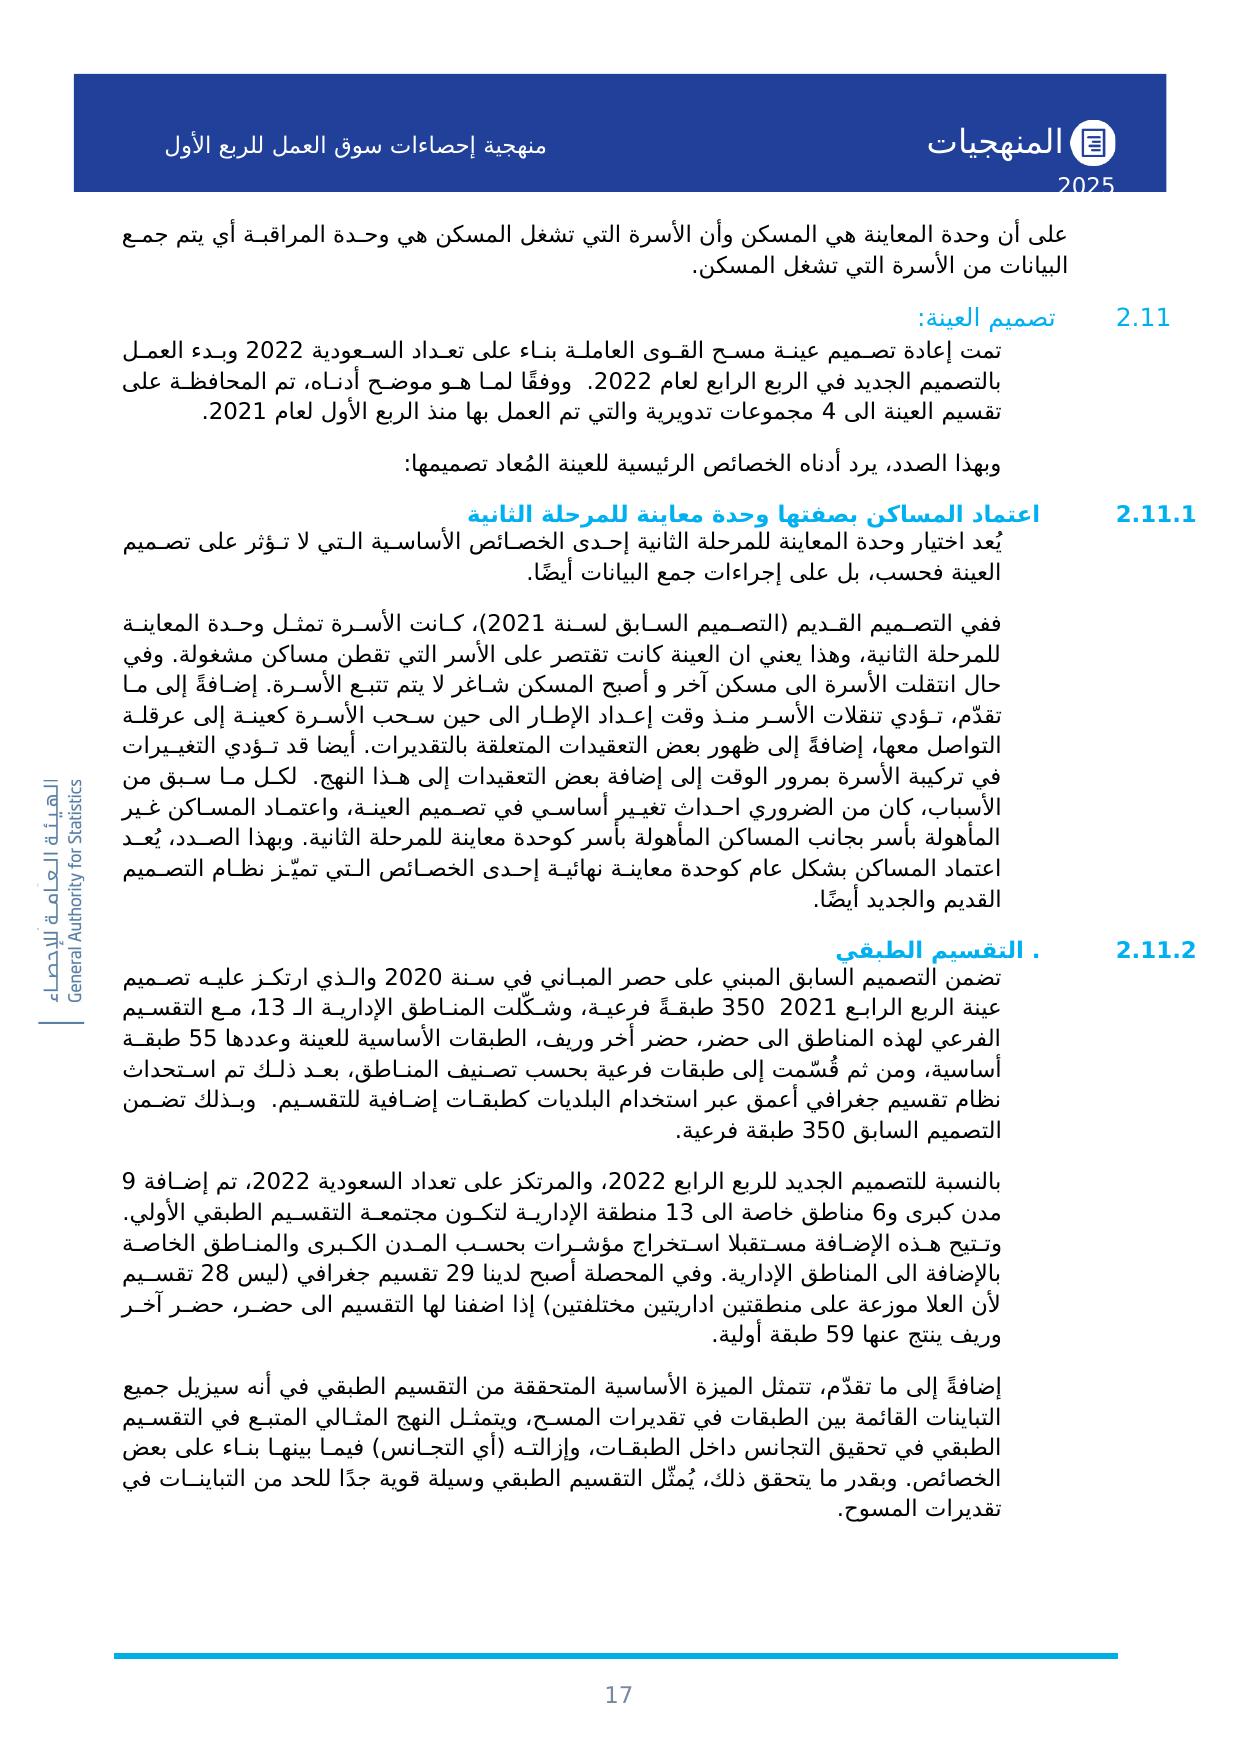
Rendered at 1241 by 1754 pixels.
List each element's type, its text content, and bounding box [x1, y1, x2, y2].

text ففي التصميم القديم (التصميم السابق لسنة 2021)، كانت الأسرة تمثل وحدة المعاينة للمرحلة الثانية، وهذا يعني ان العينة كانت تقتصر على الأسر التي تقطن مساكن مشغولة. وفي حال انتقلت الأسرة الى مسكن آخر و أصبح المسكن شاغر لا يتم تتبع الأسرة. إضافةً إلى ما تقدّم، تؤدي تنقلات الأسر منذ وقت إعداد الإطار الى حين سحب الأسرة كعينة إلى عرقلة التواصل معها، إضافةً إلى ظهور بعض التعقيدات المتعلقة بالتقديرات. أيضا قد تؤدي التغييرات في تركيبة الأسرة بمرور الوقت إلى إضافة بعض التعقيدات إلى هذا النهج. لكل ما سبق من الأسباب، كان من الضروري احداث تغيير أساسي في تصميم العينة، واعتماد المساكن غير المأهولة بأسر بجانب المساكن المأهولة بأسر كوحدة معاينة للمرحلة الثانية. وبهذا الصدد، يُعد اعتماد المساكن بشكل عام كوحدة معاينة نهائية إحدى الخصائص التي تميّز نظام التصميم القديم والجديد أيضًا. [122, 610, 1002, 912]
text يُعد اختيار وحدة المعاينة للمرحلة الثانية إحدى الخصائص الأساسية التي لا تؤثر على تصميم العينة فحسب، بل على إجراءات جمع البيانات أيضًا. [122, 528, 1002, 585]
text تضمن التصميم السابق المبني على حصر المباني في سنة 2020 والذي ارتكز عليه تصميم عينة الربع الرابع 2021 350 طبقةً فرعية، وشكّلت المناطق الإدارية الـ 13، مع التقسيم الفرعي لهذه المناطق الى حضر، حضر أخر وريف، الطبقات الأساسية للعينة وعددها 55 طبقة أساسية، ومن ثم قُسّمت إلى طبقات فرعية بحسب تصنيف المناطق، بعد ذلك تم استحداث نظام تقسيم جغرافي أعمق عبر استخدام البلديات كطبقات إضافية للتقسيم. وبذلك تضمن التصميم السابق 350 طبقة فرعية. [122, 964, 1002, 1144]
text إضافةً إلى ما تقدّم، تتمثل الميزة الأساسية المتحققة من التقسيم الطبقي في أنه سيزيل جميع التباينات القائمة بين الطبقات في تقديرات المسح، ويتمثل النهج المثالي المتبع في التقسيم الطبقي في تحقيق التجانس داخل الطبقات، وإزالته (أي التجانس) فيما بينها بناء على بعض الخصائص. وبقدر ما يتحقق ذلك، يُمثّل التقسيم الطبقي وسيلة قوية جدًا للحد من التباينات في تقديرات المسوح. [122, 1373, 1002, 1522]
subtitle . التقسيم الطبقي [122, 937, 1116, 964]
text بالنسبة للتصميم الجديد للربع الرابع 2022، والمرتكز على تعداد السعودية 2022، تم إضافة 9 مدن كبرى و6 مناطق خاصة الى 13 منطقة الإدارية لتكون مجتمعة التقسيم الطبقي الأولي. وتتيح هذه الإضافة مستقبلا استخراج مؤشرات بحسب المدن الكبرى والمناطق الخاصة بالإضافة الى المناطق الإدارية. وفي المحصلة أصبح لدينا 29 تقسيم جغرافي (ليس 28 تقسيم لأن العلا موزعة على منطقتين اداريتين مختلفتين) إذا اضفنا لها التقسيم الى حضر، حضر آخر وريف ينتج عنها 59 طبقة أولية. [122, 1168, 1002, 1348]
subtitle تصميم العينة: [122, 304, 1116, 333]
subtitle اعتماد المساكن بصفتها وحدة معاينة للمرحلة الثانية [122, 501, 1116, 528]
text وبهذا الصدد، يرد أدناه الخصائص الرئيسية للعينة المُعاد تصميمها: [122, 450, 1002, 477]
text تمت إعادة تصميم عينة مسح القوى العاملة بناء على تعداد السعودية 2022 وبدء العمل بالتصميم الجديد في الربع الرابع لعام 2022. ووفقًا لما هو موضح أدناه، تم المحافظة على تقسيم العينة الى 4 مجموعات تدويرية والتي تم العمل بها منذ الربع الأول لعام 2021. [122, 337, 1002, 425]
picture [1070, 120, 1116, 166]
picture [37, 780, 85, 1024]
